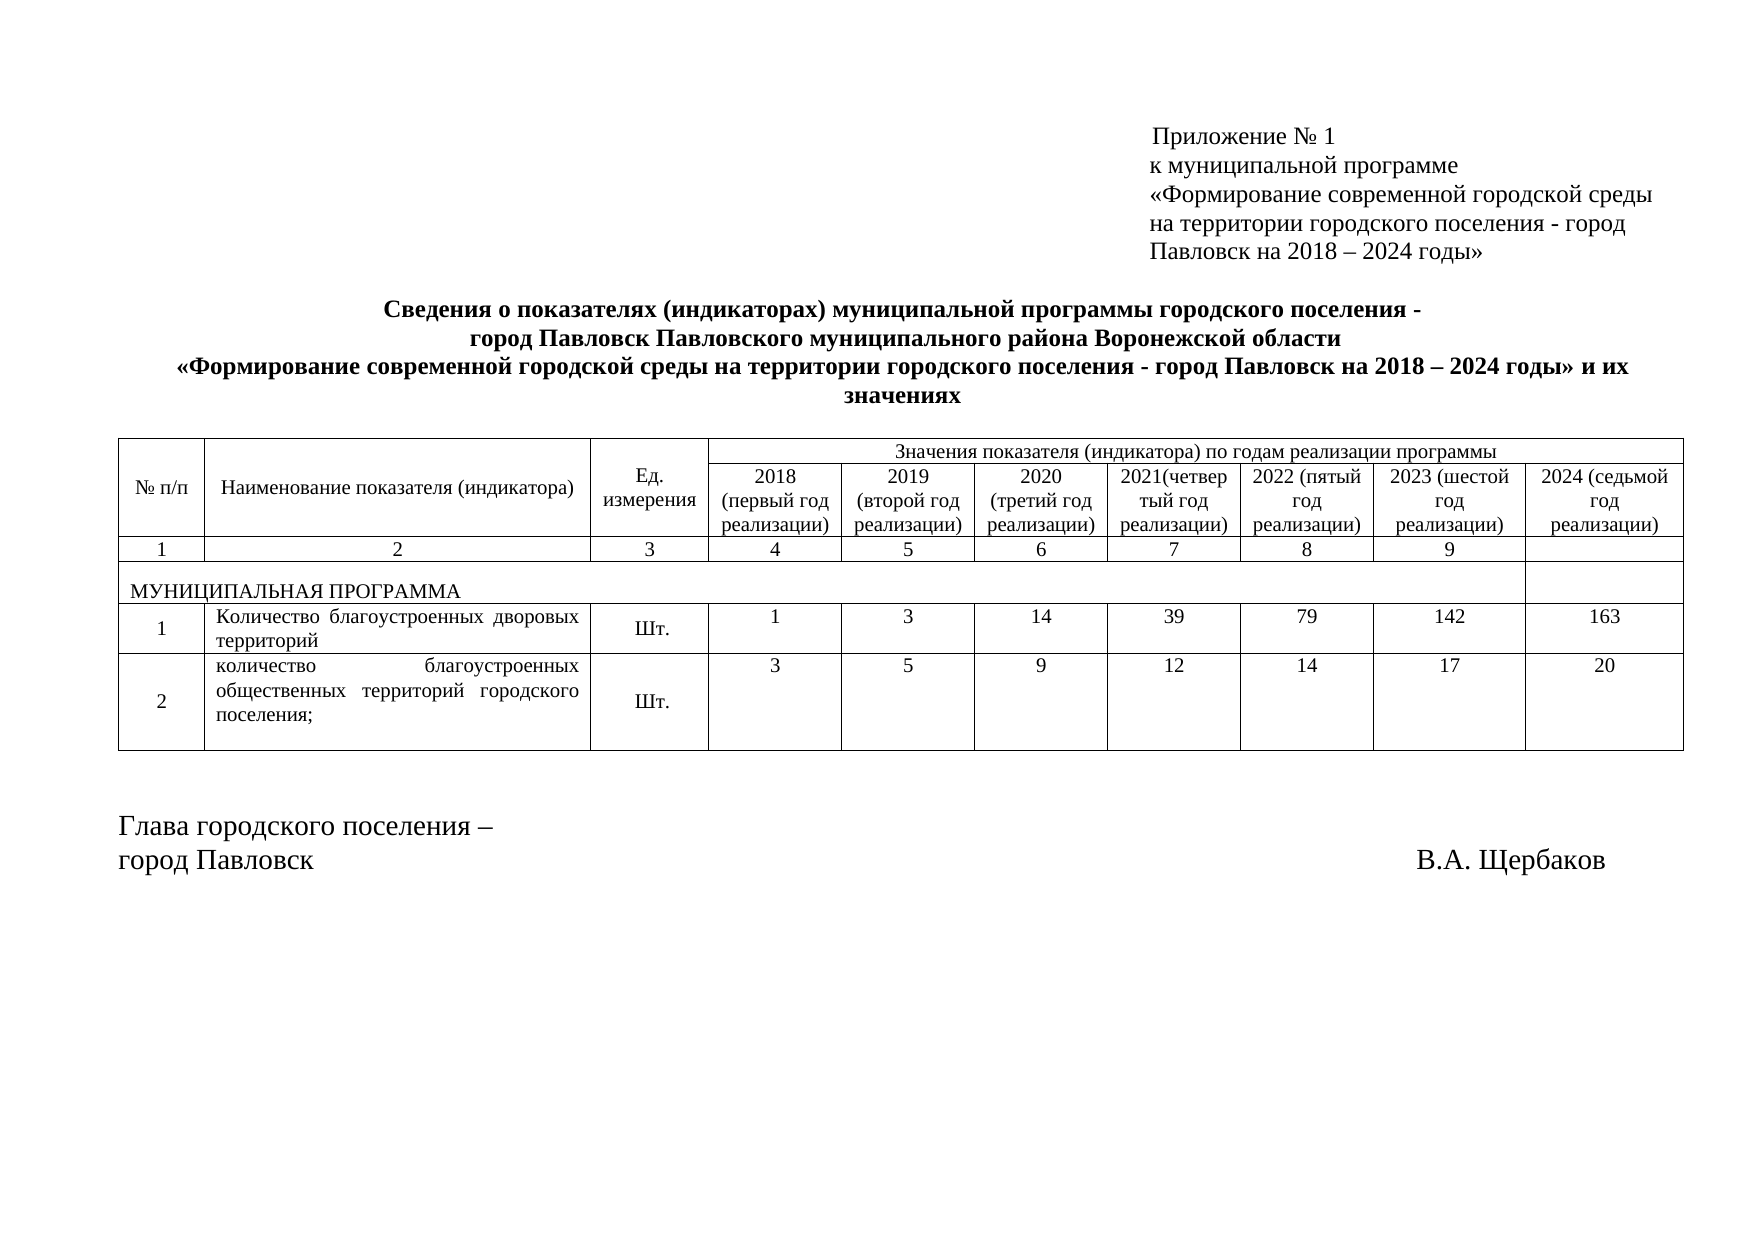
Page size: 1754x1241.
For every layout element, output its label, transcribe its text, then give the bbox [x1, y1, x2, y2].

table_cell 142 [1374, 604, 1525, 652]
table_header Значения показателя (индикатора) по годам реализации программы [709, 439, 1683, 463]
table_header Наименование показателя (индикатора) [205, 439, 590, 536]
table_cell 3 [842, 604, 974, 652]
table_cell 1 [709, 604, 841, 652]
table_header № п/п [119, 439, 204, 536]
table_cell 163 [1526, 604, 1683, 652]
table_cell 1 [119, 537, 204, 561]
table_cell 20 [1526, 654, 1683, 750]
table_cell 2 [205, 537, 590, 561]
table_cell 2018 (первый год реализации) [709, 464, 841, 536]
text «Формирование современной городской среды на территории городского поселения - город Павловск на 2018 – 2024 годы» и их значениях [118, 351, 1687, 438]
table_cell 2024 (седьмой год реализации) [1526, 464, 1683, 536]
table_cell 9 [975, 654, 1107, 750]
text к муниципальной программе [1076, 150, 1683, 179]
text «Формирование современной городской среды на территории городского поселения - город Павловск на 2018 – 2024 годы» [1149, 179, 1683, 265]
text город Павловск Павловского муниципального района Воронежской области [118, 323, 1687, 351]
table_cell Шт. [591, 604, 708, 652]
table_cell 1 [119, 604, 204, 652]
table_cell 2023 (шестой год реализации) [1374, 464, 1525, 536]
table_cell МУНИЦИПАЛЬНАЯ ПРОГРАММА [119, 562, 1525, 603]
table_cell [1526, 537, 1683, 561]
table_cell 2019 (второй год реализации) [842, 464, 974, 536]
table_cell Количество благоустроенных дворовых территорий [205, 604, 590, 652]
subtitle Глава городского поселения – [118, 808, 1671, 842]
table_cell 9 [1374, 537, 1525, 561]
table_cell 14 [975, 604, 1107, 652]
table_cell 5 [842, 654, 974, 750]
table_cell 14 [1241, 654, 1373, 750]
table_cell 12 [1108, 654, 1240, 750]
text Сведения о показателях (индикаторах) муниципальной программы городского поселения - [118, 294, 1687, 323]
table_cell 3 [709, 654, 841, 750]
table_cell 2022 (пятый год реализации) [1241, 464, 1373, 536]
table_cell Шт. [591, 654, 708, 750]
table_cell количество благоустроенных общественных территорий городского поселения; [205, 654, 590, 750]
table_cell 4 [709, 537, 841, 561]
table_cell 2 [119, 654, 204, 750]
text Приложение № 1 [1152, 121, 1683, 150]
table_cell 79 [1241, 604, 1373, 652]
table_header Ед. измерения [591, 439, 708, 536]
table_cell 2020 (третий год реализации) [975, 464, 1107, 536]
table_cell 8 [1241, 537, 1373, 561]
table_cell 5 [842, 537, 974, 561]
table_cell [1526, 562, 1683, 603]
table_cell 17 [1374, 654, 1525, 750]
table_cell 3 [591, 537, 708, 561]
table_cell 39 [1108, 604, 1240, 652]
subtitle город Павловск В.А. Щербаков [118, 842, 1671, 875]
table_cell 7 [1108, 537, 1240, 561]
table_cell 2021(четвертый год реализации) [1108, 464, 1240, 536]
table_cell 6 [975, 537, 1107, 561]
